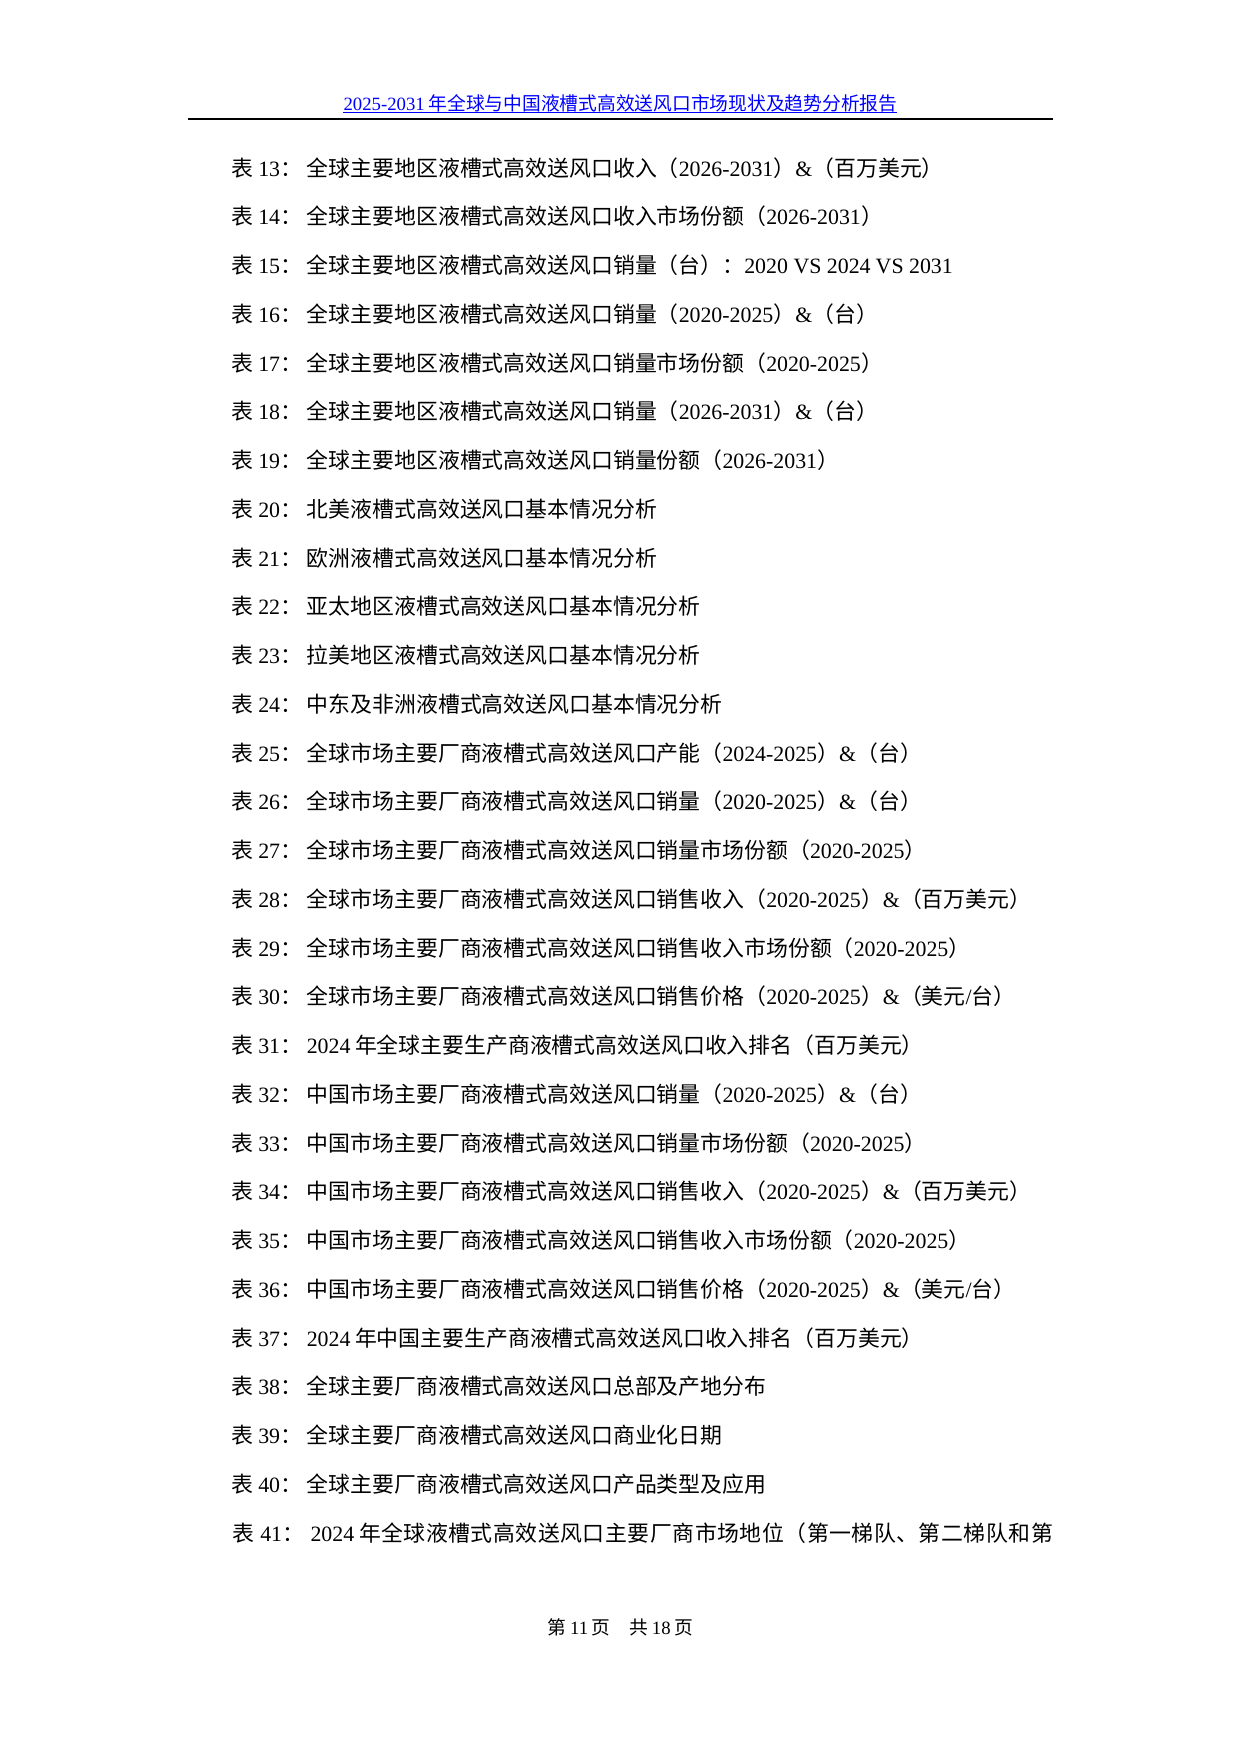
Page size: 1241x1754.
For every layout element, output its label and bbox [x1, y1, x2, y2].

text [187, 150, 1053, 1548]
